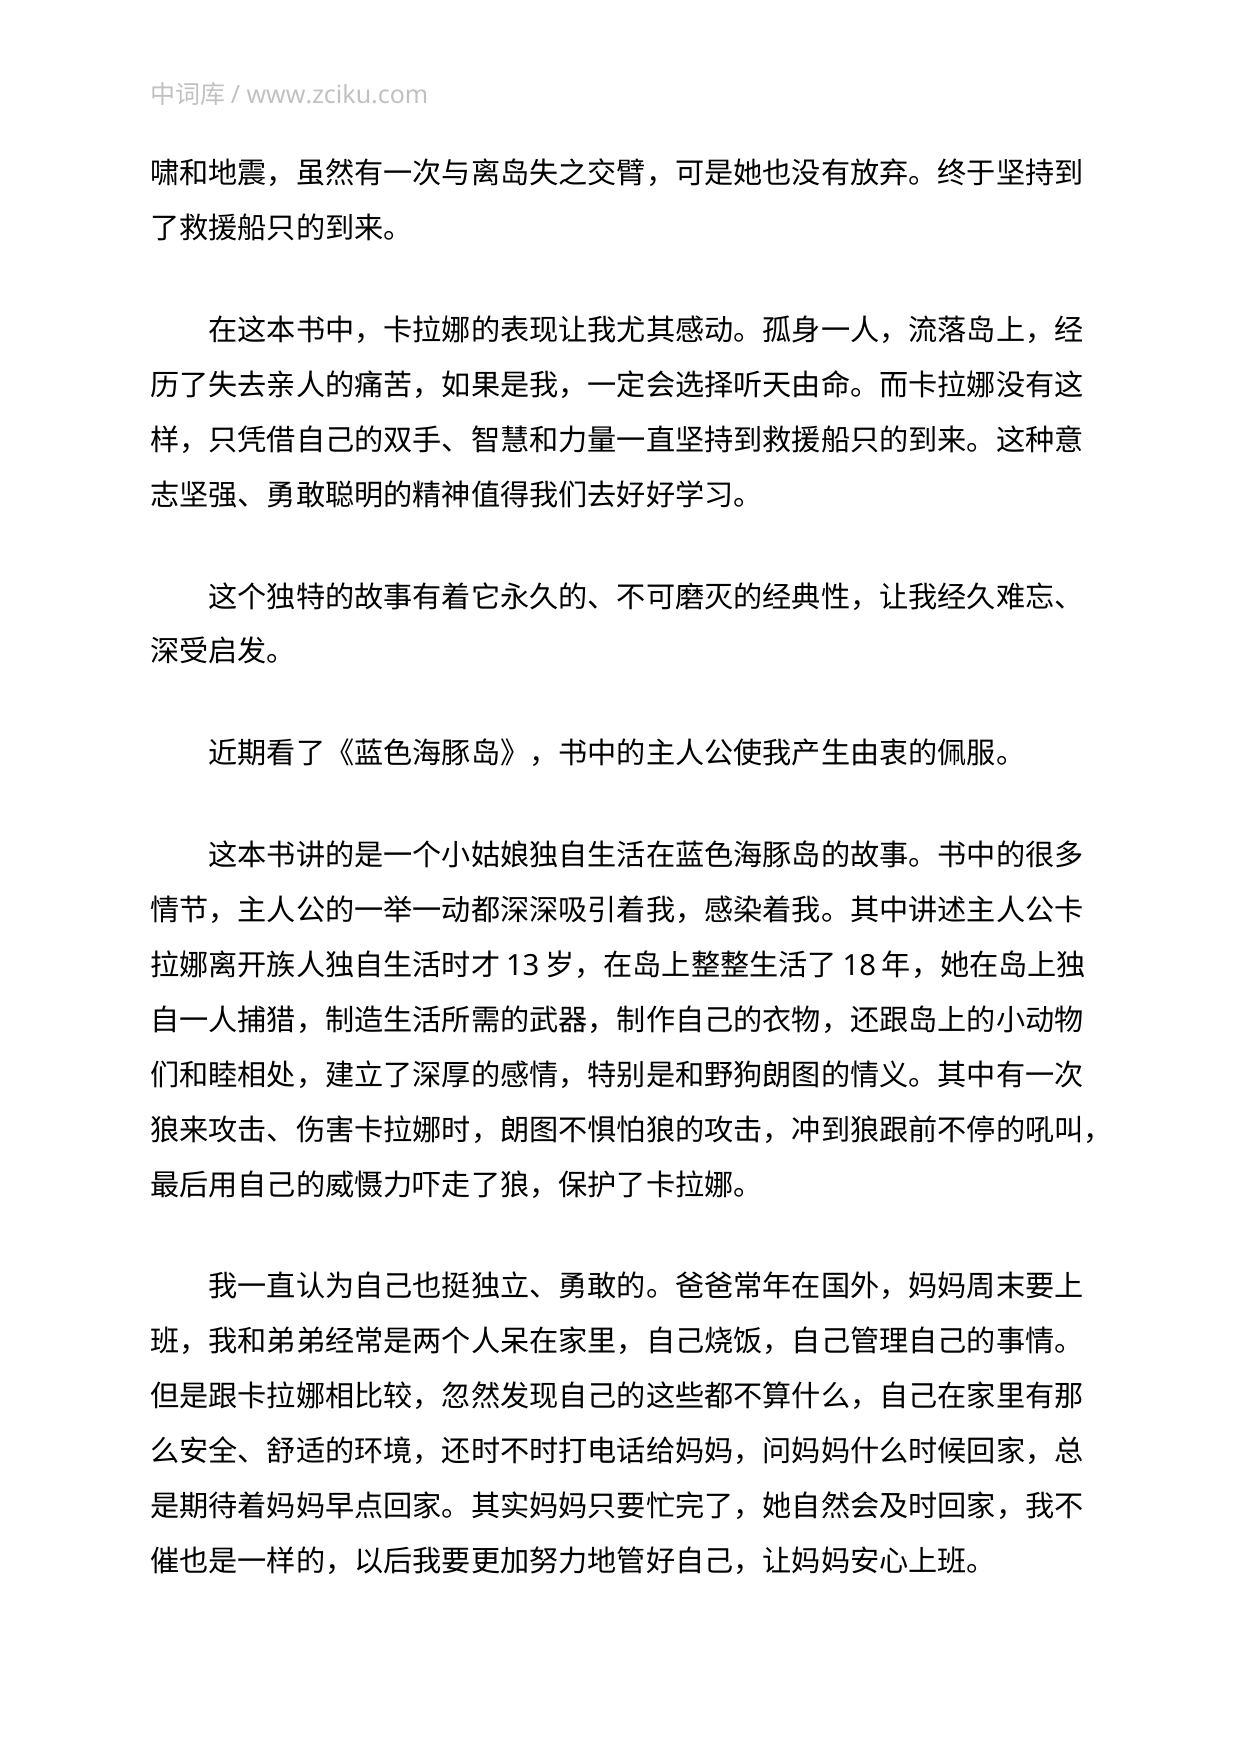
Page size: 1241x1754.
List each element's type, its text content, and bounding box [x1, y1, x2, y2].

text 这个独特的故事有着它永久的、不可磨灭的经典性，让我经久难忘、深受启发。 [150, 573, 1090, 670]
text 在这本书中，卡拉娜的表现让我尤其感动。孤身一人，流落岛上，经历了失去亲人的痛苦，如果是我，一定会选择听天由命。而卡拉娜没有这样，只凭借自己的双手、智慧和力量一直坚持到救援船只的到来。这种意志坚强、勇敢聪明的精神值得我们去好好学习。 [150, 307, 1090, 514]
text 这本书讲的是一个小姑娘独自生活在蓝色海豚岛的故事。书中的很多情节，主人公的一举一动都深深吸引着我，感染着我。其中讲述主人公卡拉娜离开族人独自生活时才13岁，在岛上整整生活了18年，她在岛上独自一人捕猎，制造生活所需的武器，制作自己的衣物，还跟岛上的小动物们和睦相处，建立了深厚的感情，特别是和野狗朗图的情义。其中有一次狼来攻击、伤害卡拉娜时，朗图不惧怕狼的攻击，冲到狼跟前不停的吼叫，最后用自己的威慑力吓走了狼，保护了卡拉娜。 [150, 832, 1090, 1203]
text 近期看了《蓝色海豚岛》，书中的主人公使我产生由衷的佩服。 [150, 730, 1090, 772]
text 我一直认为自己也挺独立、勇敢的。爸爸常年在国外，妈妈周末要上班，我和弟弟经常是两个人呆在家里，自己烧饭，自己管理自己的事情。但是跟卡拉娜相比较，忽然发现自己的这些都不算什么，自己在家里有那么安全、舒适的环境，还时不时打电话给妈妈，问妈妈什么时候回家，总是期待着妈妈早点回家。其实妈妈只要忙完了，她自然会及时回家，我不催也是一样的，以后我要更加努力地管好自己，让妈妈安心上班。 [150, 1263, 1090, 1579]
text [150, 150, 1090, 247]
